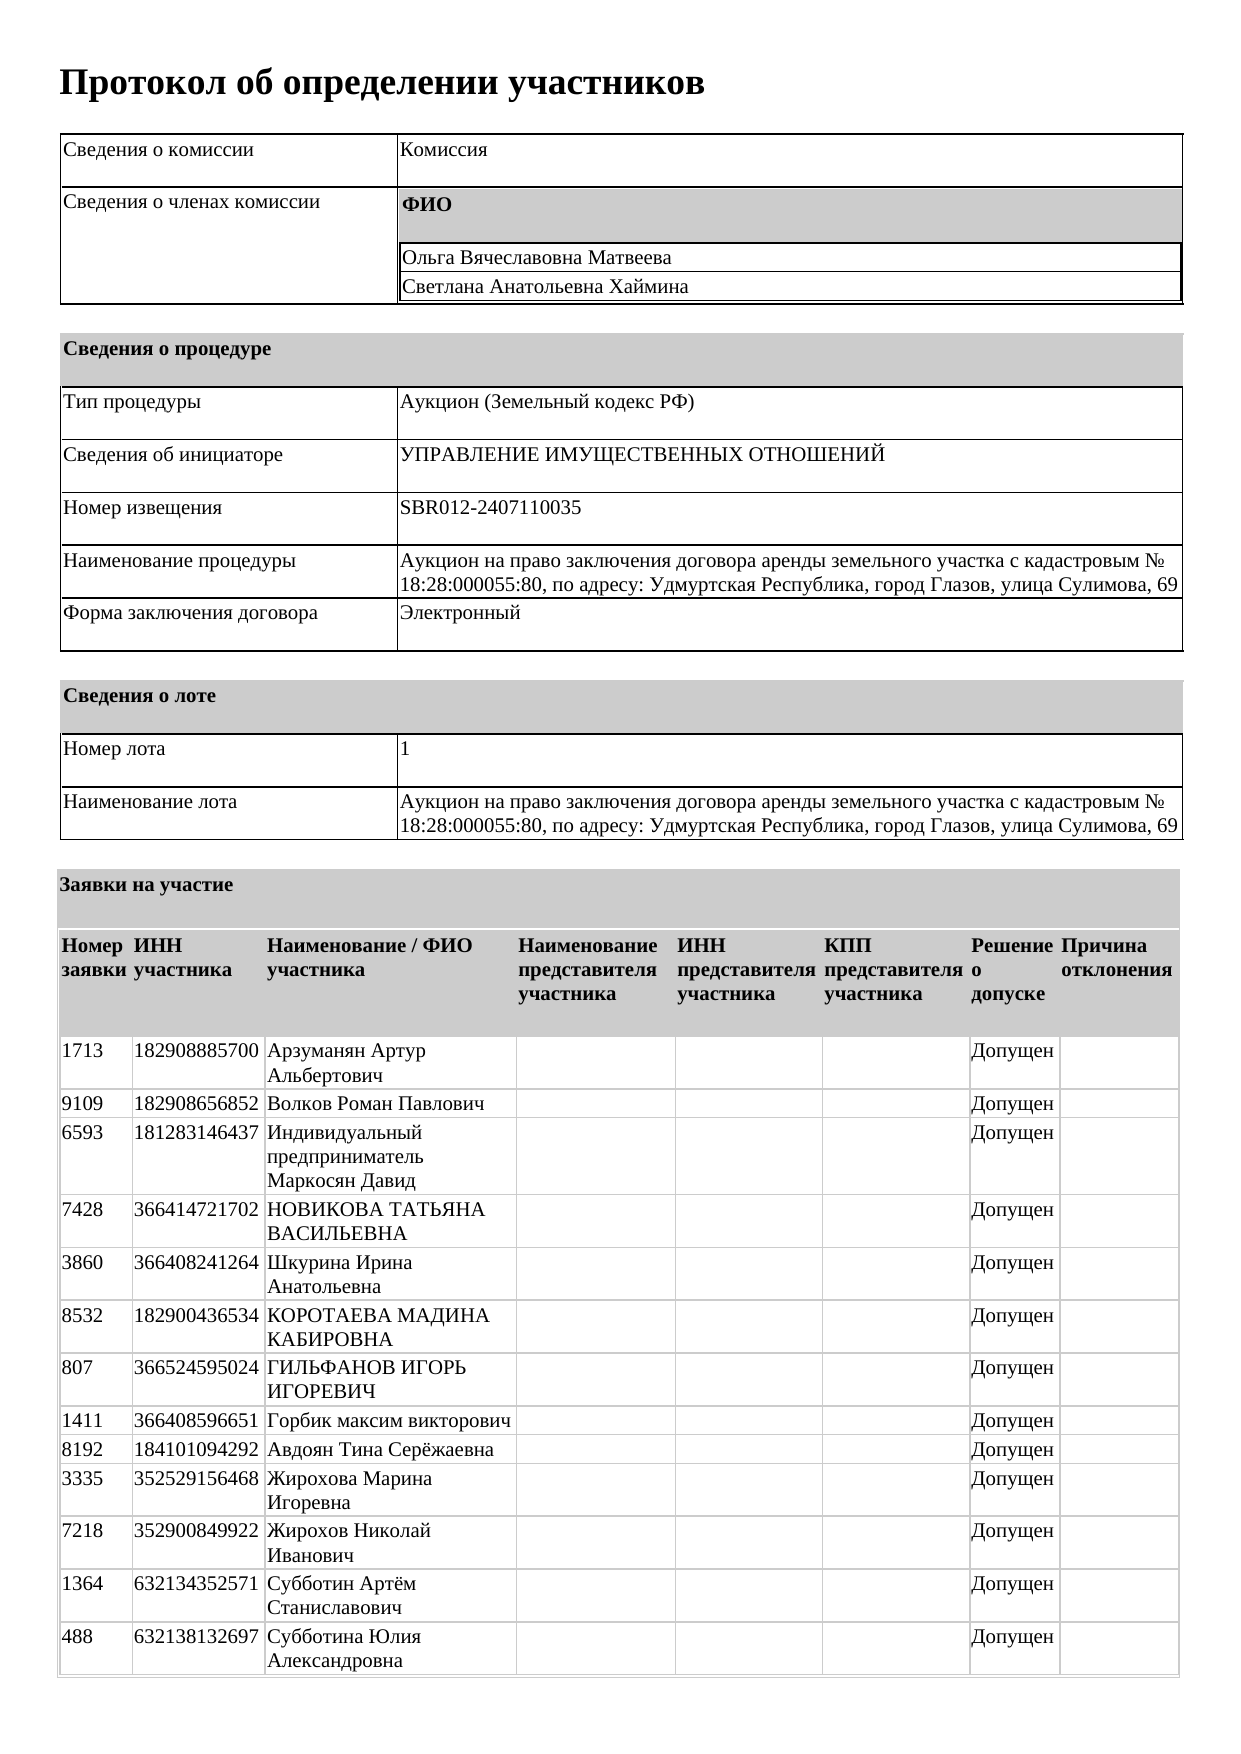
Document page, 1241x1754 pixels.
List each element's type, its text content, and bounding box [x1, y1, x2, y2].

table_cell 1 [398, 735, 1182, 786]
table_cell [266, 1407, 516, 1434]
table_cell [971, 1301, 1059, 1352]
table_cell [676, 1407, 822, 1434]
table_cell [971, 1623, 1059, 1674]
table_cell [133, 1118, 264, 1194]
table_header Сведения о процедуре [61, 335, 1182, 386]
table_cell [61, 1195, 132, 1247]
table_cell [61, 1435, 132, 1463]
table_cell [517, 1248, 675, 1299]
table_cell [517, 1090, 675, 1117]
table_cell [823, 1090, 969, 1117]
table_cell [971, 1517, 1059, 1568]
table_cell SBR012-2407110035 [398, 493, 1182, 544]
table_cell [401, 244, 1180, 271]
table_cell [971, 1248, 1059, 1299]
table_cell Номер лота [61, 734, 397, 786]
table_cell [266, 1195, 516, 1247]
table_cell [1061, 1195, 1178, 1247]
table_cell [133, 1195, 264, 1247]
table_cell [61, 1248, 132, 1299]
table_cell [676, 1118, 822, 1194]
table_header Комиссия [398, 135, 1182, 186]
table_cell Номер извещения [61, 493, 397, 544]
table_cell [133, 1248, 264, 1299]
table_cell [61, 1623, 132, 1674]
table_cell [61, 1118, 132, 1194]
table_cell [1061, 1570, 1178, 1621]
table_cell [676, 1570, 822, 1621]
table_cell [133, 1570, 264, 1621]
table_cell [823, 1570, 969, 1621]
table_cell [266, 1435, 516, 1463]
table_cell [266, 1354, 516, 1405]
table_cell [1061, 1118, 1178, 1194]
table_cell [971, 1090, 1059, 1117]
table_header Заявки на участие [58, 871, 1179, 927]
table_cell [971, 1464, 1059, 1515]
table_cell [1061, 1623, 1178, 1674]
table_cell [823, 1435, 969, 1463]
table_cell [517, 1623, 675, 1674]
table_cell [517, 1517, 675, 1568]
table_cell [1061, 1090, 1178, 1117]
table_cell [971, 1037, 1059, 1088]
table_cell [133, 1090, 264, 1117]
table_cell [133, 1301, 264, 1352]
table_cell [1061, 1407, 1178, 1434]
table_cell [1061, 1037, 1178, 1088]
table_cell [517, 1570, 675, 1621]
table_cell Сведения о членах комиссии [61, 187, 397, 303]
table_cell [1061, 1517, 1178, 1568]
table_cell [823, 1118, 969, 1194]
table_cell [823, 1464, 969, 1515]
table_cell Аукцион на право заключения договора аренды земельного участка c кадастровым № 18:28:000055:80, по адресу: Удмуртская Республика, город Глазов, улица Сулимова, 69 [398, 546, 1182, 597]
table_cell [1061, 1248, 1178, 1299]
table_cell [61, 1090, 132, 1117]
table_cell [517, 1301, 675, 1352]
table_cell [676, 1354, 822, 1405]
table_cell [517, 1354, 675, 1405]
table_cell [971, 1407, 1059, 1434]
table_cell [266, 1037, 516, 1088]
table_cell [61, 1464, 132, 1515]
table_cell [676, 1037, 822, 1088]
table_cell [676, 1195, 822, 1247]
table_cell УПРАВЛЕНИЕ ИМУЩЕСТВЕННЫХ ОТНОШЕНИЙ [398, 440, 1182, 492]
table_cell [971, 1118, 1059, 1194]
table_cell [61, 1517, 132, 1568]
table_cell [1061, 1354, 1178, 1405]
table_cell [266, 1464, 516, 1515]
table_cell [266, 1118, 516, 1194]
table_cell [676, 1090, 822, 1117]
table_cell Наименование процедуры [61, 545, 397, 597]
table_cell [266, 1248, 516, 1299]
table_cell [823, 1623, 969, 1674]
table_cell [517, 1407, 675, 1434]
table_cell [517, 1118, 675, 1194]
table_cell Форма заключения договора [61, 598, 397, 650]
table_cell [133, 1407, 264, 1434]
table_cell [517, 1037, 675, 1088]
table_cell [266, 1090, 516, 1117]
table_cell [971, 1354, 1059, 1405]
table_cell [676, 1623, 822, 1674]
table_cell [61, 1570, 132, 1621]
table_cell [61, 1301, 132, 1352]
table_cell [133, 1435, 264, 1463]
table_cell [971, 1570, 1059, 1621]
table_cell [676, 1301, 822, 1352]
table_cell [971, 1195, 1059, 1247]
table_cell [676, 1435, 822, 1463]
table_cell [266, 1623, 516, 1674]
table_cell [517, 1435, 675, 1463]
table_cell Аукцион (Земельный кодекс РФ) [398, 388, 1182, 439]
table_cell Сведения об инициаторе [61, 440, 397, 492]
table_cell [676, 1517, 822, 1568]
table_cell [517, 1464, 675, 1515]
table_header Сведения о комиссии [61, 135, 397, 186]
table_cell Наименование лота [61, 787, 397, 839]
table_cell [676, 1464, 822, 1515]
table_header Сведения о лоте [61, 682, 1182, 733]
table_cell [401, 272, 1180, 300]
table_cell [61, 1037, 132, 1088]
table_cell [823, 1301, 969, 1352]
table_cell [133, 1037, 264, 1088]
table_cell [61, 1407, 132, 1434]
table_cell [133, 1517, 264, 1568]
table_cell [823, 1407, 969, 1434]
subtitle Протокол об определении участников [59, 59, 1181, 102]
table_cell [1061, 1301, 1178, 1352]
table_cell [133, 1464, 264, 1515]
table_cell [517, 1195, 675, 1247]
table_cell Электронный [398, 599, 1182, 650]
table_cell [266, 1570, 516, 1621]
table_cell [266, 1301, 516, 1352]
table_cell [823, 1517, 969, 1568]
table_cell [133, 1623, 264, 1674]
table_cell [823, 1248, 969, 1299]
table_cell [266, 1517, 516, 1568]
table_cell [971, 1435, 1059, 1463]
table_cell Аукцион на право заключения договора аренды земельного участка c кадастровым № 18:28:000055:80, по адресу: Удмуртская Республика, город Глазов, улица Сулимова, 69 [398, 788, 1182, 839]
table_cell [1061, 1435, 1178, 1463]
table_cell [823, 1195, 969, 1247]
table_cell [823, 1354, 969, 1405]
table_cell [823, 1037, 969, 1088]
table_cell Тип процедуры [61, 387, 397, 439]
table_cell [676, 1248, 822, 1299]
table_cell [61, 1354, 132, 1405]
table_cell [133, 1354, 264, 1405]
table_cell [1061, 1464, 1178, 1515]
